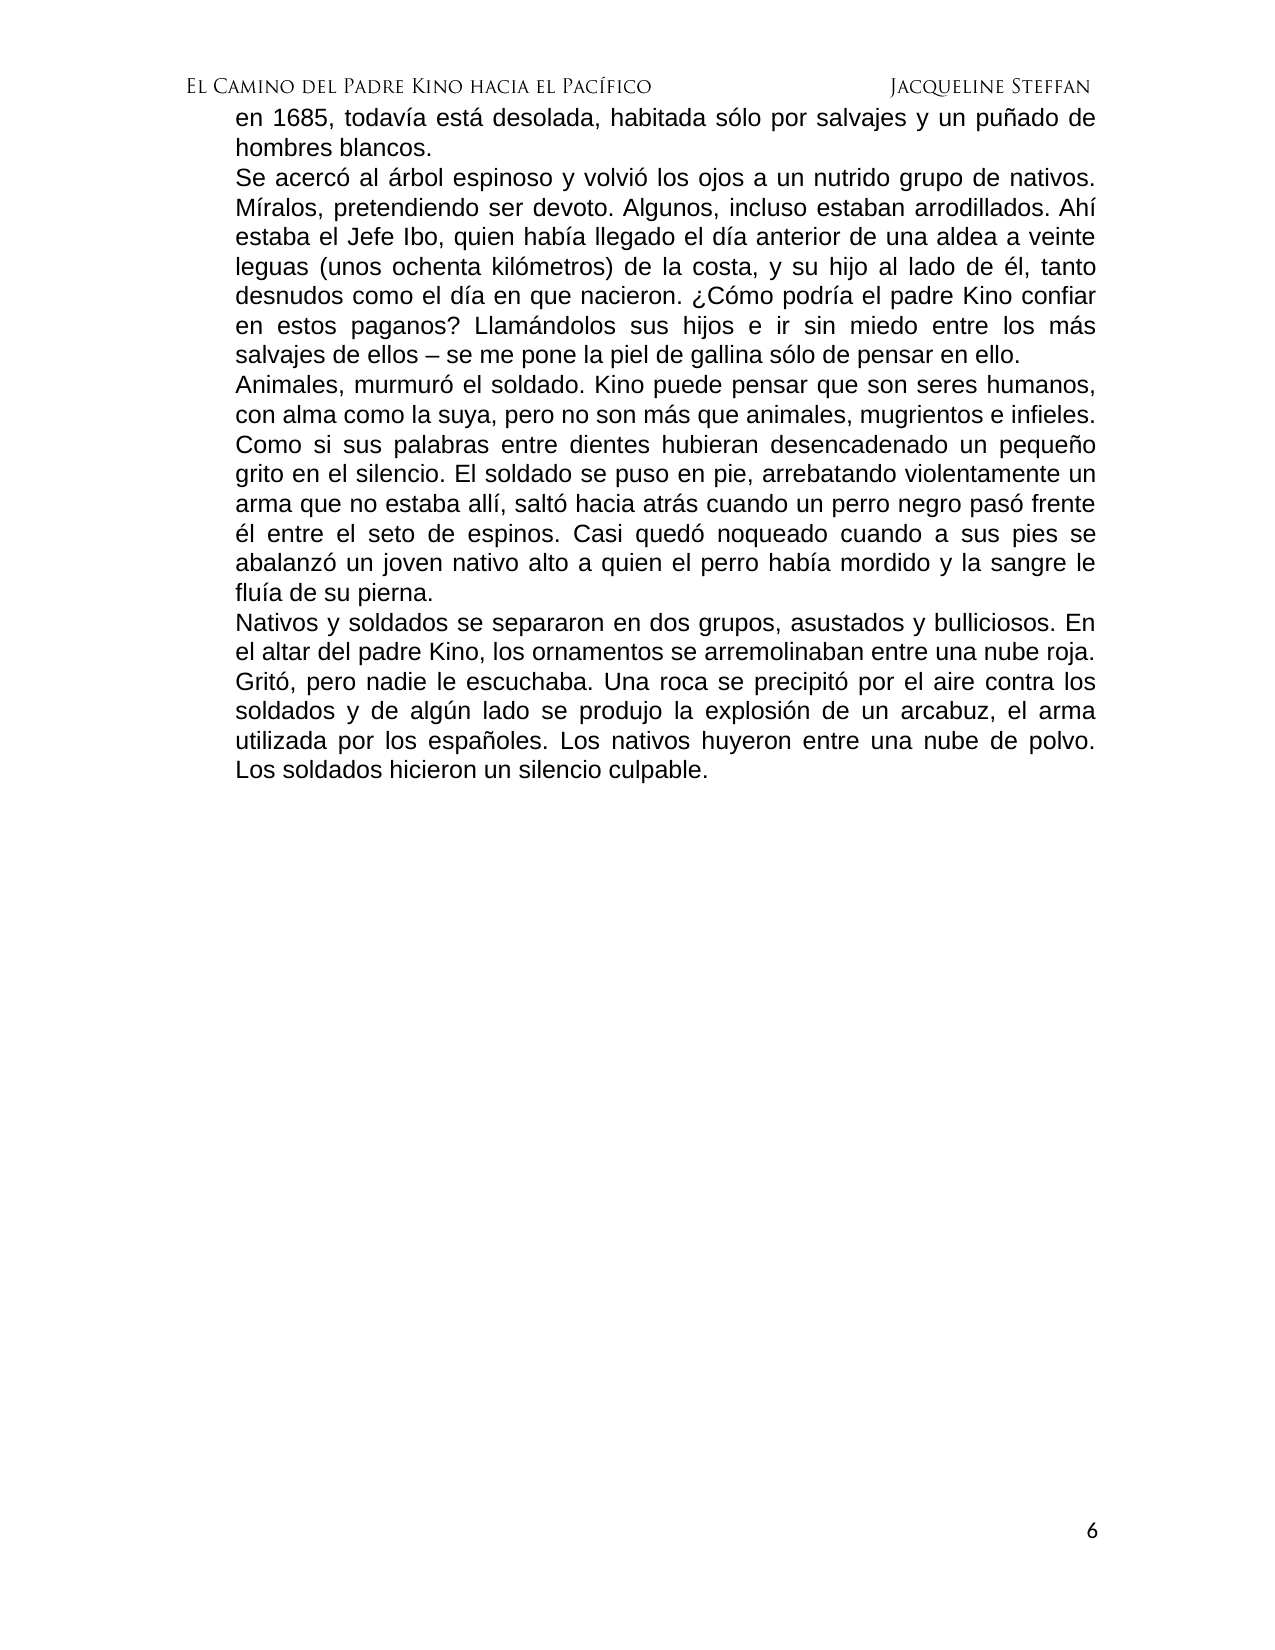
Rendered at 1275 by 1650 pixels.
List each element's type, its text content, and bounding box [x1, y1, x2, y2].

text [235, 103, 1098, 162]
text Nativos y soldados se separaron en dos grupos, asustados y bulliciosos. En el altar del padre Kino, los ornamentos se arremolinaban entre una nube roja. Gritó, pero nadie le escuchaba. Una roca se precipitó por el aire contra los soldados y de algún lado se produjo la explosión de un arcabuz, el arma utilizada por los españoles. Los nativos huyeron entre una nube de polvo. Los soldados hicieron un silencio culpable. [235, 608, 1098, 784]
text Como si sus palabras entre dientes hubieran desencadenado un pequeño grito en el silencio. El soldado se puso en pie, arrebatando violentamente un arma que no estaba allí, saltó hacia atrás cuando un perro negro pasó frente él entre el seto de espinos. Casi quedó noqueado cuando a sus pies se abalanzó un joven nativo alto a quien el perro había mordido y la sangre le fluía de su pierna. [235, 430, 1098, 606]
text Se acercó al árbol espinoso y volvió los ojos a un nutrido grupo de nativos. Míralos, pretendiendo ser devoto. Algunos, incluso estaban arrodillados. Ahí estaba el Jefe Ibo, quien había llegado el día anterior de una aldea a veinte leguas (unos ochenta kilómetros) de la costa, y su hijo al lado de él, tanto desnudos como el día en que nacieron. ¿Cómo podría el padre Kino confiar en estos paganos? Llamándolos sus hijos e ir sin miedo entre los más salvajes de ellos – se me pone la piel de gallina sólo de pensar en ello. [235, 163, 1098, 369]
picture [185, 73, 1100, 98]
text Animales, murmuró el soldado. Kino puede pensar que son seres humanos, con alma como la suya, pero no son más que animales, mugrientos e infieles. [235, 370, 1098, 429]
